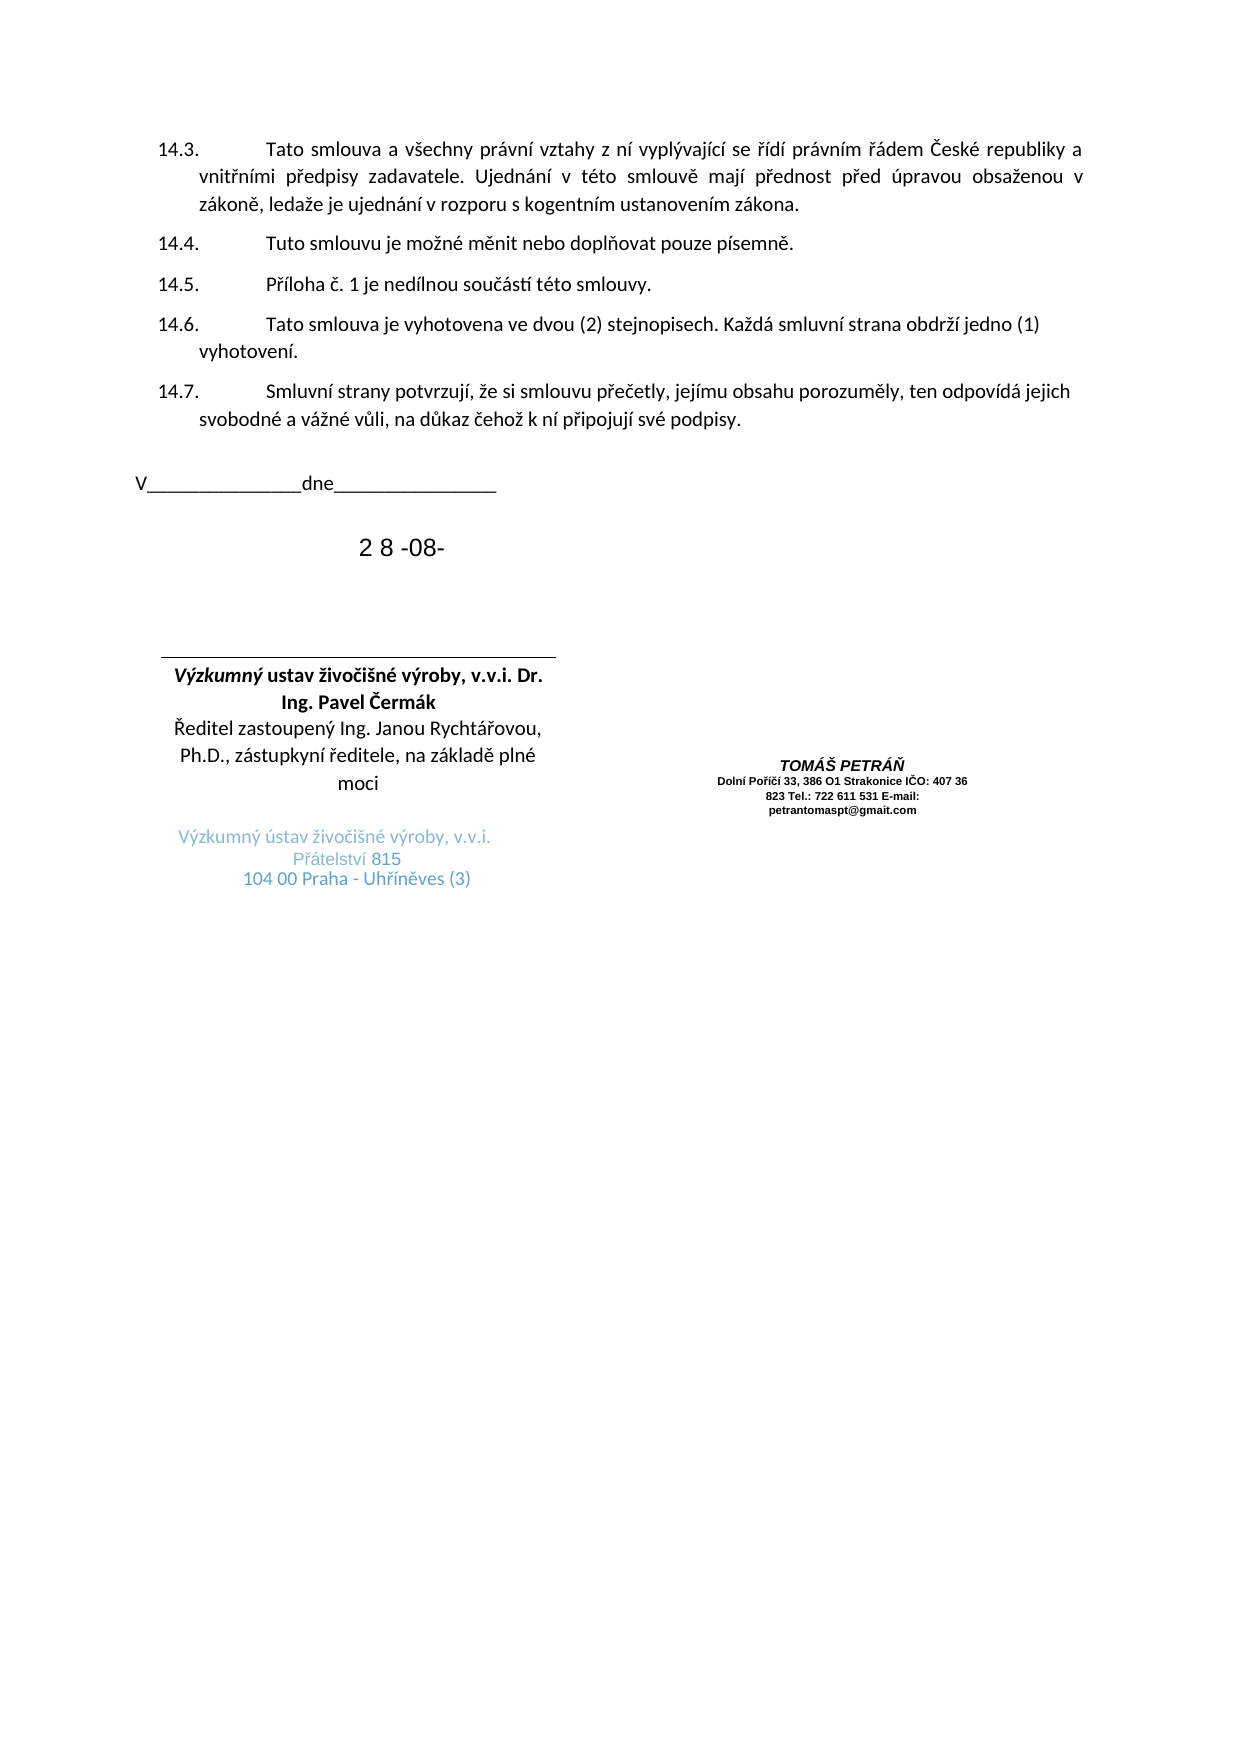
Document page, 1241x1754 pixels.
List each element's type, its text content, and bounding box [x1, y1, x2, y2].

list Příloha č. 1 je nedílnou součástí této smlouvy. [128, 271, 1084, 296]
text Přátelství 815 [293, 848, 1084, 869]
text 104 00 Praha - Uhříněves (3) [243, 869, 1084, 890]
list Tuto smlouvu je možné měnit nebo doplňovat pouze písemně. [128, 231, 1084, 256]
list Tato smlouva je vyhotovena ve dvou (2) stejnopisech. Každá smluvní strana obdrží jedno (1) vyhotovení. [157, 311, 1084, 364]
list Tato smlouva a všechny právní vztahy z ní vyplývající se řídí právním řádem České republiky a vnitřními předpisy zadavatele. Ujednání v této smlouvě mají přednost před úpravou obsaženou v zákoně, ledaže je ujednání v rozporu s kogentním ustanovením zákona. [157, 137, 1084, 216]
list Smluvní strany potvrzují, že si smlouvu přečetly, jejímu obsahu porozuměly, ten odpovídá jejich svobodné a vážné vůli, na důkaz čehož k ní připojují své podpisy. [157, 378, 1084, 432]
text Výzkumný ústav živočišné výroby, v.v.i. [128, 824, 1084, 848]
